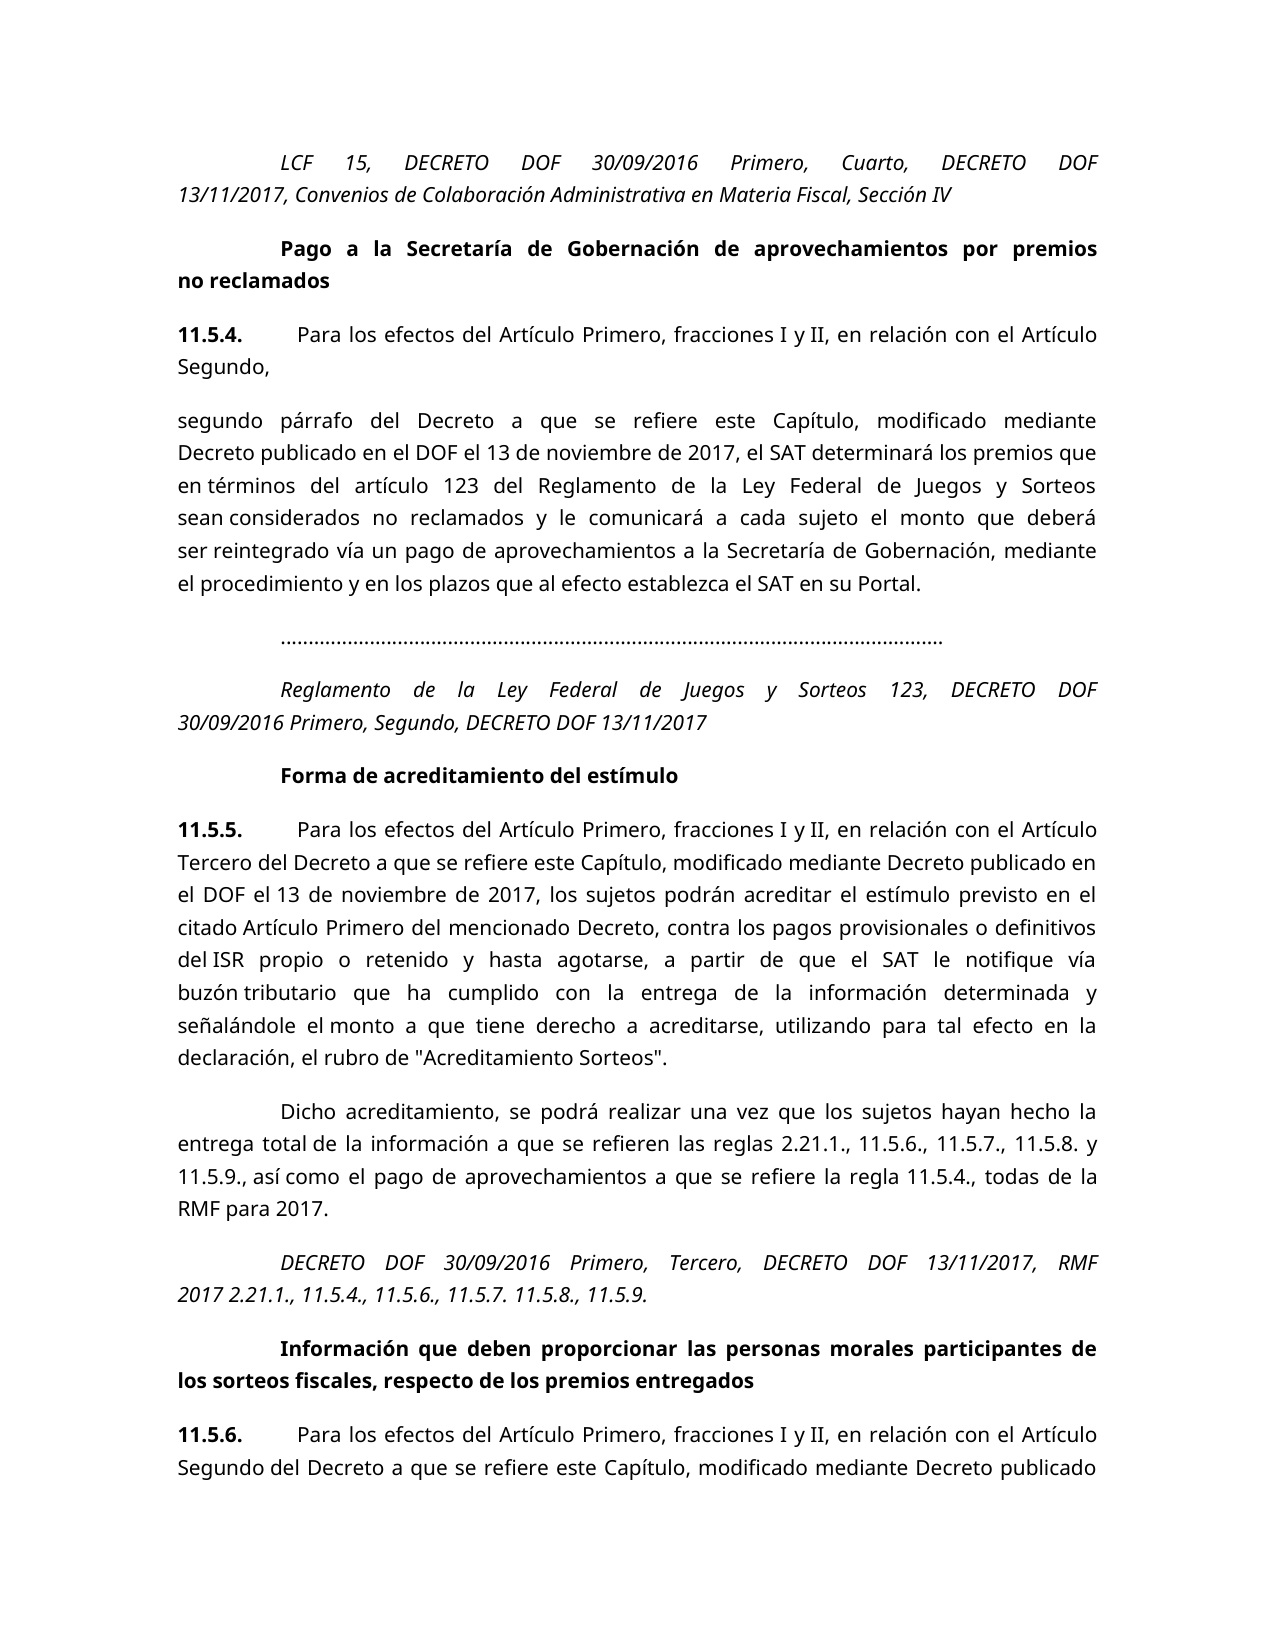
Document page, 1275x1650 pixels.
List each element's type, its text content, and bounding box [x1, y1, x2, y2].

text 11.5.4. Para los efectos del Artículo Primero, fracciones I y II, en relación con el Artículo Segundo, [177, 320, 1098, 381]
text segundo párrafo del Decreto a que se refiere este Capítulo, modificado mediante Decreto publicado en el DOF el 13 de noviembre de 2017, el SAT determinará los premios que en términos del artículo 123 del Reglamento de la Ley Federal de Juegos y Sorteos sean considerados no reclamados y le comunicará a cada sujeto el monto que deberá ser reintegrado vía un pago de aprovechamientos a la Secretaría de Gobernación, mediante el procedimiento y en los plazos que al efecto establezca el SAT en su Portal. [177, 406, 1098, 597]
text Pago a la Secretaría de Gobernación de aprovechamientos por premios no reclamados [177, 234, 1098, 295]
text Forma de acreditamiento del estímulo [177, 762, 1098, 790]
text LCF 15, DECRETO DOF 30/09/2016 Primero, Cuarto, DECRETO DOF 13/11/2017, Convenios de Colaboración Administrativa en Materia Fiscal, Sección IV [177, 148, 1098, 209]
text Dicho acreditamiento, se podrá realizar una vez que los sujetos hayan hecho la entrega total de la información a que se refieren las reglas 2.21.1., 11.5.6., 11.5.7., 11.5.8. y 11.5.9., así como el pago de aprovechamientos a que se refiere la regla 11.5.4., todas de la RMF para 2017. [177, 1097, 1098, 1223]
text DECRETO DOF 30/09/2016 Primero, Tercero, DECRETO DOF 13/11/2017, RMF 2017 2.21.1., 11.5.4., 11.5.6., 11.5.7. 11.5.8., 11.5.9. [177, 1248, 1098, 1309]
text Información que deben proporcionar las personas morales participantes de los sorteos fiscales, respecto de los premios entregados [177, 1334, 1098, 1395]
text ....................................................................................................................... [177, 622, 1098, 651]
text 11.5.5. Para los efectos del Artículo Primero, fracciones I y II, en relación con el Artículo Tercero del Decreto a que se refiere este Capítulo, modificado mediante Decreto publicado en el DOF el 13 de noviembre de 2017, los sujetos podrán acreditar el estímulo previsto en el citado Artículo Primero del mencionado Decreto, contra los pagos provisionales o definitivos del ISR propio o retenido y hasta agotarse, a partir de que el SAT le notifique vía buzón tributario que ha cumplido con la entrega de la información determinada y señalándole el monto a que tiene derecho a acreditarse, utilizando para tal efecto en la declaración, el rubro de "Acreditamiento Sorteos". [177, 815, 1098, 1072]
text Reglamento de la Ley Federal de Juegos y Sorteos 123, DECRETO DOF 30/09/2016 Primero, Segundo, DECRETO DOF 13/11/2017 [177, 676, 1098, 737]
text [177, 1420, 1098, 1481]
